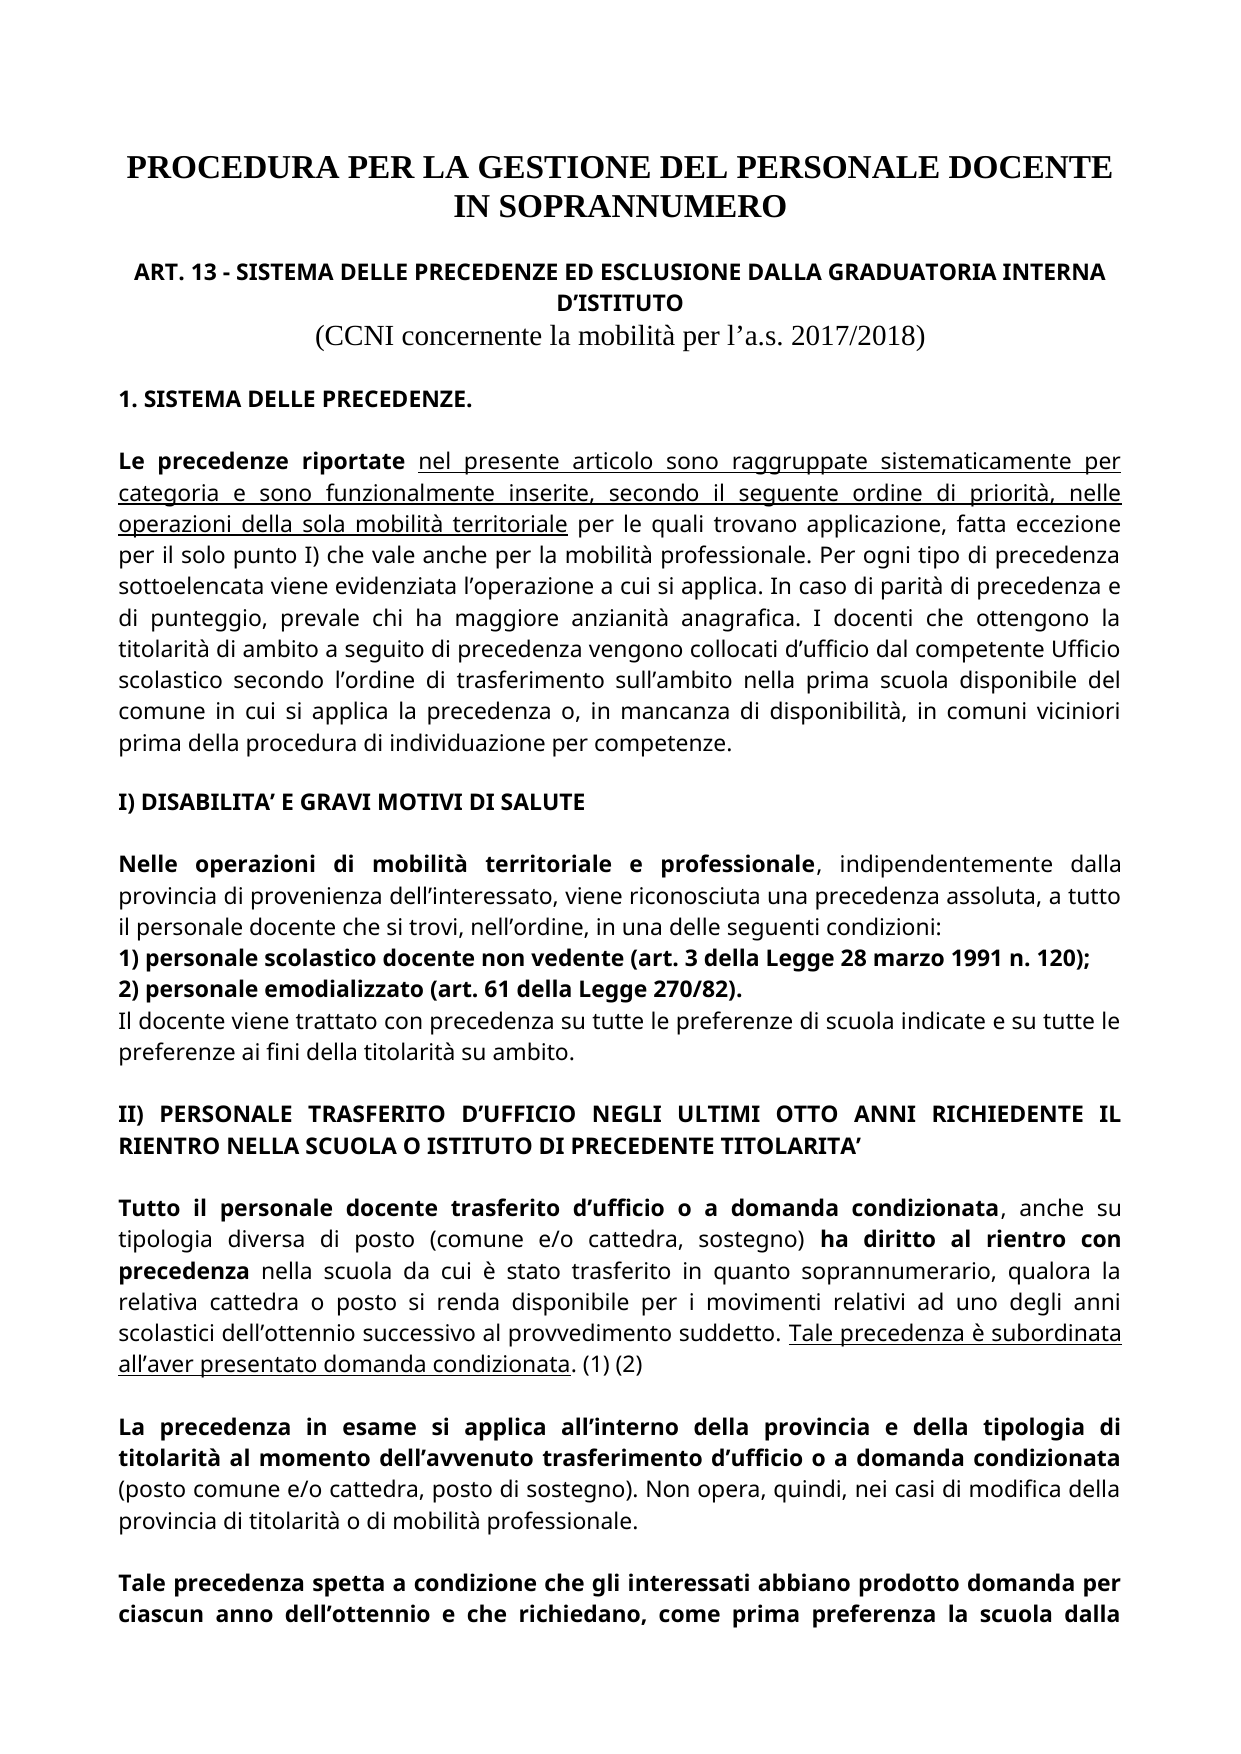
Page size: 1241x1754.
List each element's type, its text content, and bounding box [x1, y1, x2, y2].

text 1. SISTEMA DELLE PRECEDENZE. [118, 383, 1122, 414]
text II) PERSONALE TRASFERITO D’UFFICIO NEGLI ULTIMI OTTO ANNI RICHIEDENTE IL RIENTRO NELLA SCUOLA O ISTITUTO DI PRECEDENTE TITOLARITA’ [118, 1098, 1122, 1161]
text Le precedenze riportate nel presente articolo sono raggruppate sistematicamente per categoria e sono funzionalmente inserite, secondo il seguente ordine di priorità, nelle operazioni della sola mobilità territoriale per le quali trovano applicazione, fatta eccezione per il solo punto I) che vale anche per la mobilità professionale. Per ogni tipo di precedenza sottoelencata viene evidenziata l’operazione a cui si applica. In caso di parità di precedenza e di punteggio, prevale chi ha maggiore anzianità anagrafica. I docenti che ottengono la titolarità di ambito a seguito di precedenza vengono collocati d’ufficio dal competente Ufficio scolastico secondo l’ordine di trasferimento sull’ambito nella prima scuola disponibile del comune in cui si applica la precedenza o, in mancanza di disponibilità, in comuni viciniori prima della procedura di individuazione per competenze. [118, 445, 1122, 503]
text Il docente viene trattato con precedenza su tutte le preferenze di scuola indicate e su tutte le preferenze ai fini della titolarità su ambito. [118, 1004, 1122, 1067]
text PROCEDURA PER LA GESTIONE DEL PERSONALE DOCENTE [118, 148, 1122, 186]
text ART. 13 - SISTEMA DELLE PRECEDENZE ED ESCLUSIONE DALLA GRADUATORIA INTERNA D’ISTITUTO [118, 256, 1122, 318]
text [118, 1567, 1122, 1629]
text La precedenza in esame si applica all’interno della provincia e della tipologia di titolarità al momento dell’avvenuto trasferimento d’ufficio o a domanda condizionata (posto comune e/o cattedra, posto di sostegno). Non opera, quindi, nei casi di modifica della provincia di titolarità o di mobilità professionale. [118, 1411, 1122, 1536]
text I) DISABILITA’ E GRAVI MOTIVI DI SALUTE [118, 786, 1122, 817]
text 1) personale scolastico docente non vedente (art. 3 della Legge 28 marzo 1991 n. 120); [118, 942, 1122, 973]
text 2) personale emodializzato (art. 61 della Legge 270/82). [118, 973, 1122, 1004]
text Le precedenze riportate nel presente articolo sono raggruppate sistematicamente per categoria e sono funzionalmente inserite, secondo il seguente ordine di priorità, nelle operazioni della sola mobilità territoriale per le quali trovano applicazione, fatta eccezione per il solo punto I) che vale anche per la mobilità professionale. Per ogni tipo di precedenza sottoelencata viene evidenziata l’operazione a cui si applica. In caso di parità di precedenza e di punteggio, prevale chi ha maggiore anzianità anagrafica. I docenti che ottengono la titolarità di ambito a seguito di precedenza vengono collocati d’ufficio dal competente Ufficio scolastico secondo l’ordine di trasferimento sull’ambito nella prima scuola disponibile del comune in cui si applica la precedenza o, in mancanza di disponibilità, in comuni viciniori prima della procedura di individuazione per competenze. [118, 505, 1122, 758]
text Tutto il personale docente trasferito d’ufficio o a domanda condizionata, anche su tipologia diversa di posto (comune e/o cattedra, sostegno) ha diritto al rientro con precedenza nella scuola da cui è stato trasferito in quanto soprannumerario, qualora la relativa cattedra o posto si renda disponibile per i movimenti relativi ad uno degli anni scolastici dell’ottennio successivo al provvedimento suddetto. Tale precedenza è subordinata all’aver presentato domanda condizionata. (1) (2) [118, 1192, 1122, 1379]
text IN SOPRANNUMERO [118, 186, 1122, 224]
text Nelle operazioni di mobilità territoriale e professionale, indipendentemente dalla provincia di provenienza dell’interessato, viene riconosciuta una precedenza assoluta, a tutto il personale docente che si trovi, nell’ordine, in una delle seguenti condizioni: [118, 848, 1122, 942]
text (CCNI concernente la mobilità per l’a.s. 2017/2018) [118, 318, 1122, 352]
